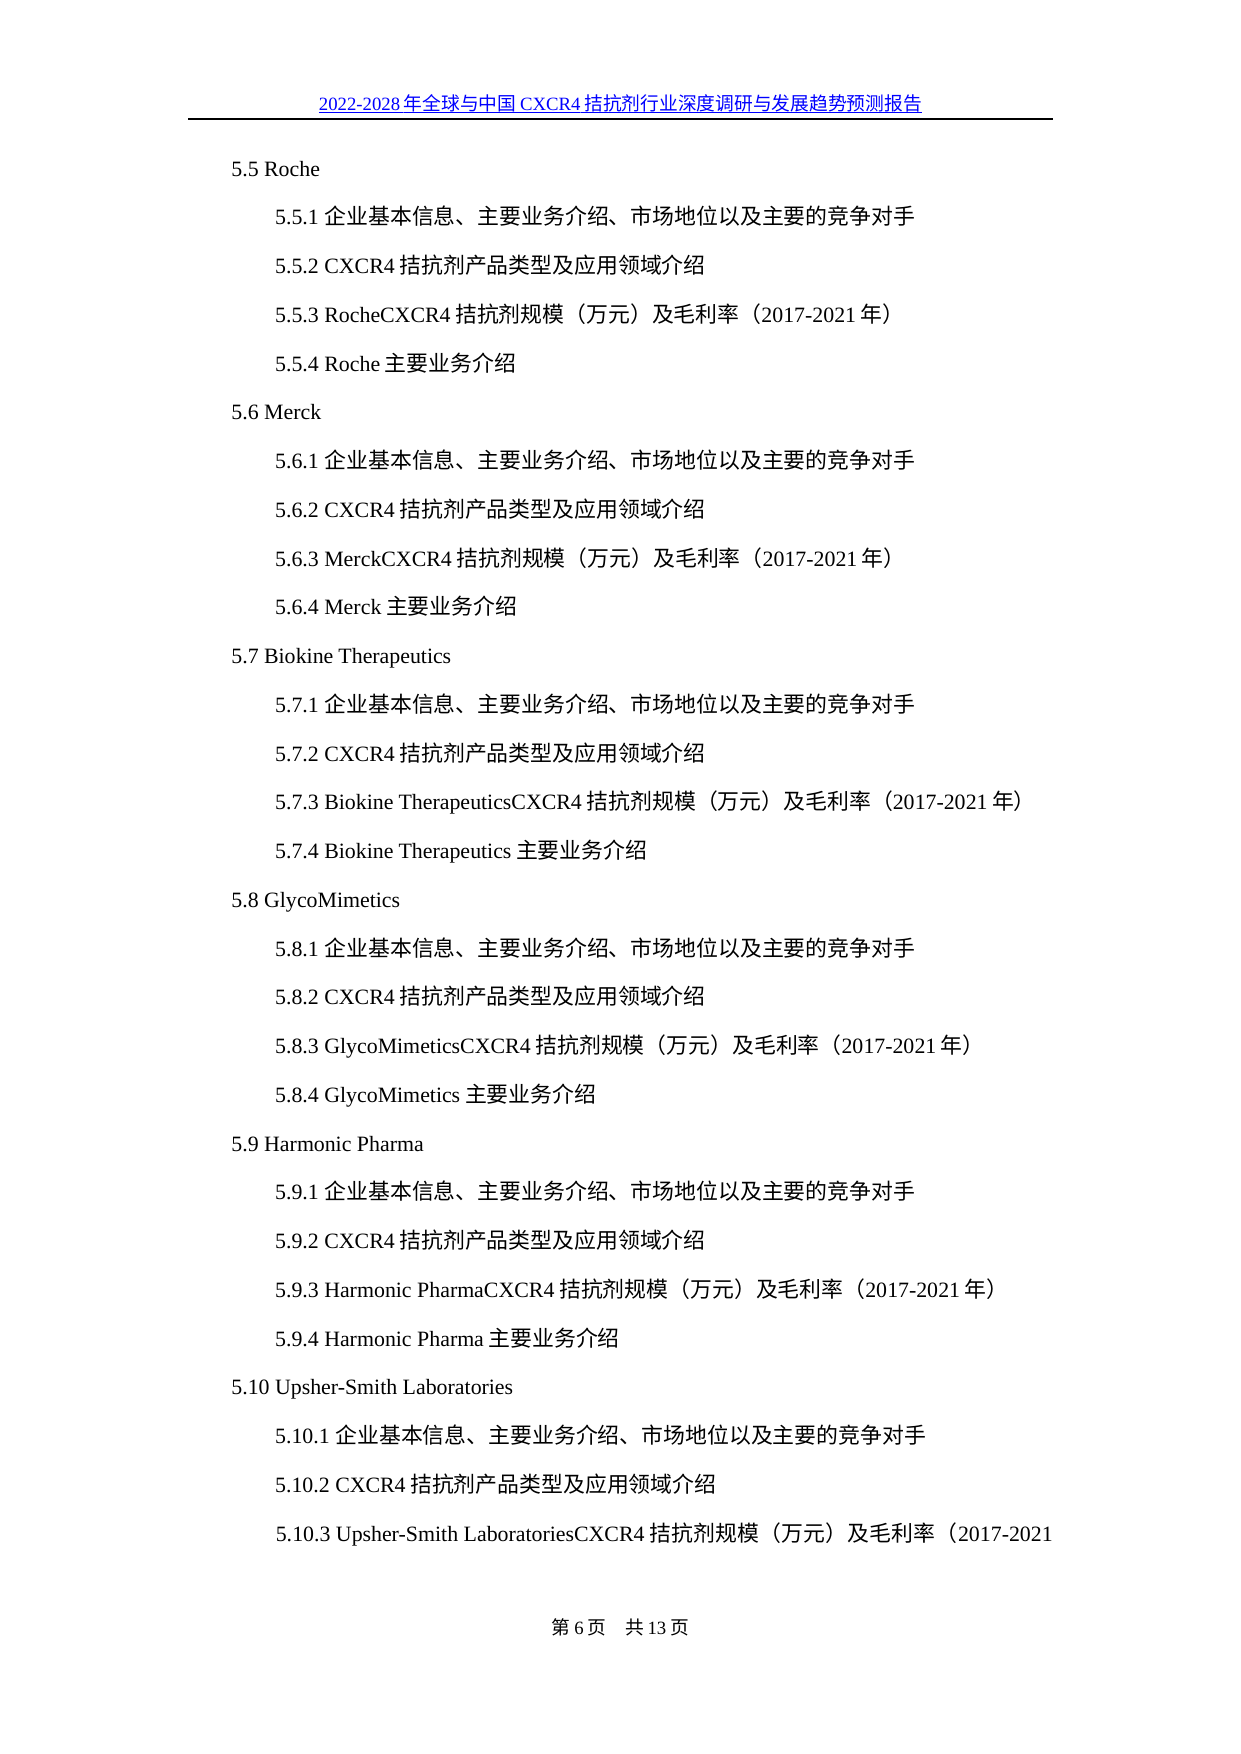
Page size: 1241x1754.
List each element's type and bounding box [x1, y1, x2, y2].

text [187, 150, 1053, 1548]
